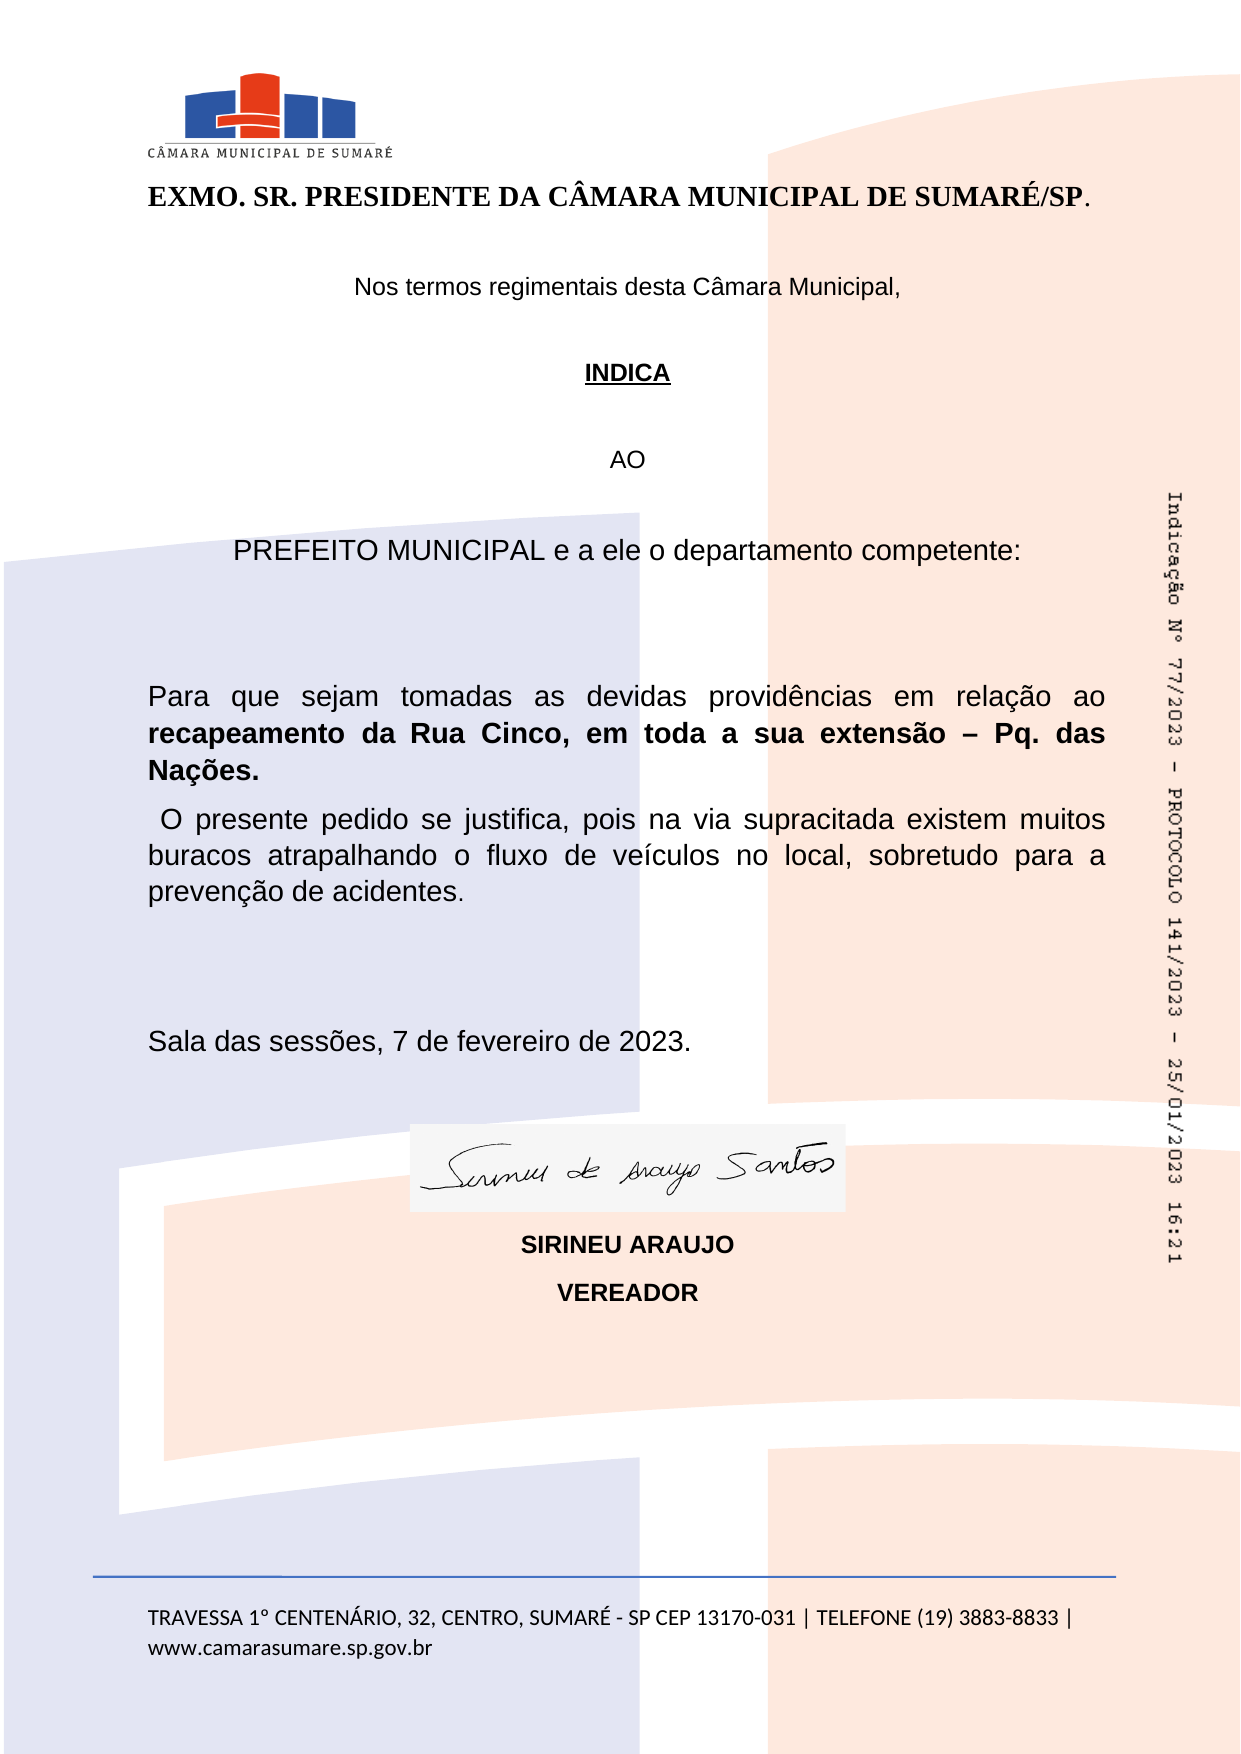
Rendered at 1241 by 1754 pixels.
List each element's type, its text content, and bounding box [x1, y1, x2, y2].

picture [409, 1124, 846, 1212]
text VEREADOR [148, 1278, 1107, 1307]
text INDICA [148, 358, 1107, 387]
text AO [148, 446, 1107, 474]
text EXMO. SR. PRESIDENTE DA CÂMARA MUNICIPAL DE SUMARÉ/SP. [148, 179, 1107, 212]
text Nos termos regimentais desta Câmara Municipal, [148, 272, 1107, 301]
text Sala das sessões, 7 de fevereiro de 2023. [148, 1024, 1107, 1058]
text Para que sejam tomadas as devidas providências em relação ao recapeamento da Rua Cinco, em toda a sua extensão – Pq. das Nações. [148, 678, 1107, 787]
text SIRINEU ARAUJO [148, 1231, 1107, 1259]
picture [147, 73, 394, 160]
picture [1142, 487, 1205, 1266]
text O presente pedido se justifica, pois na via supracitada existem muitos buracos atrapalhando o fluxo de veículos no local, sobretudo para a prevenção de acidentes. [148, 802, 1107, 908]
text PREFEITO MUNICIPAL e a ele o departamento competente: [148, 533, 1107, 566]
